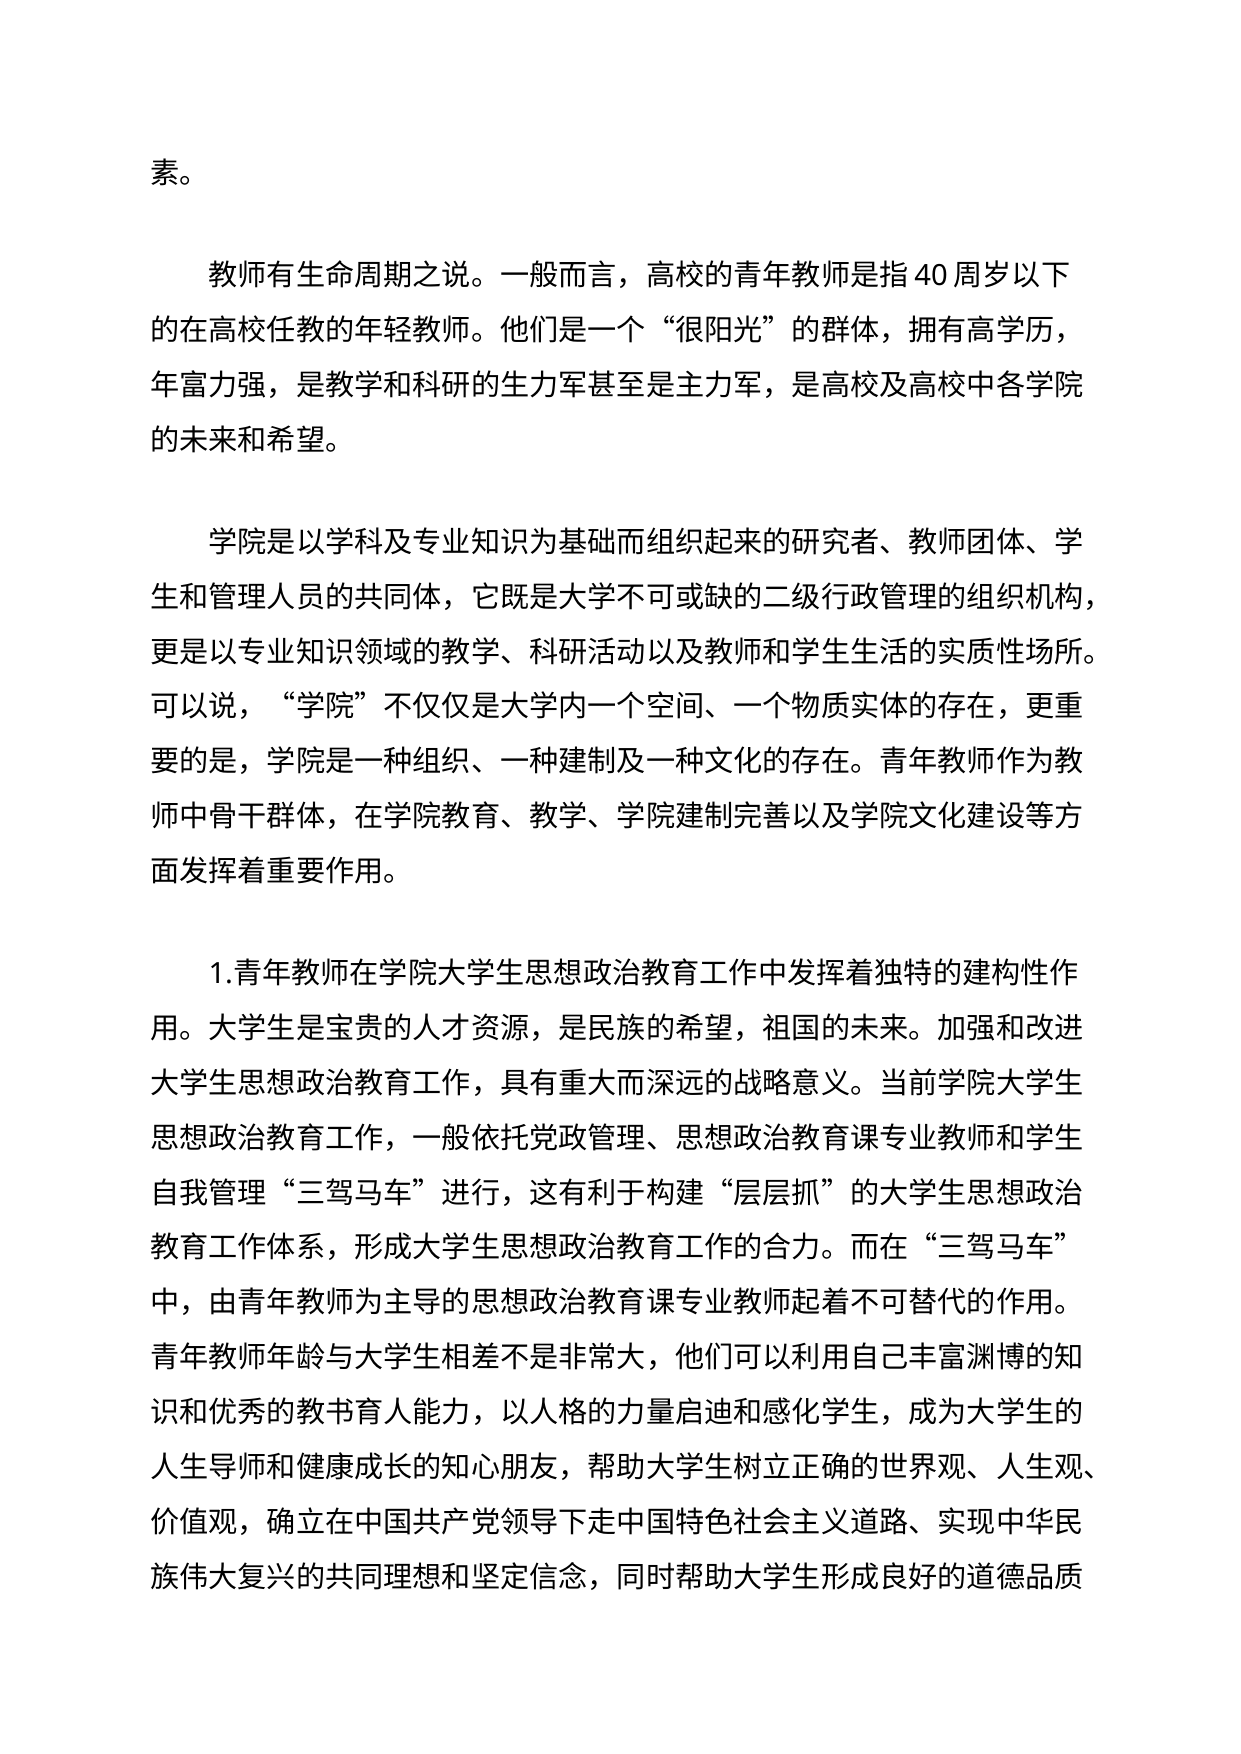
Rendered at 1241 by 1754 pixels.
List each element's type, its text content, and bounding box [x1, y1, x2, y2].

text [150, 150, 1090, 192]
text 教师有生命周期之说。一般而言，高校的青年教师是指40周岁以下的在高校任教的年轻教师。他们是一个“很阳光”的群体，拥有高学历，年富力强，是教学和科研的生力军甚至是主力军，是高校及高校中各学院的未来和希望。 [150, 252, 1090, 459]
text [150, 949, 1090, 1596]
text 学院是以学科及专业知识为基础而组织起来的研究者、教师团体、学生和管理人员的共同体，它既是大学不可或缺的二级行政管理的组织机构，更是以专业知识领域的教学、科研活动以及教师和学生生活的实质性场所。可以说，“学院”不仅仅是大学内一个空间、一个物质实体的存在，更重要的是，学院是一种组织、一种建制及一种文化的存在。青年教师作为教师中骨干群体，在学院教育、教学、学院建制完善以及学院文化建设等方面发挥着重要作用。 [150, 518, 1090, 890]
